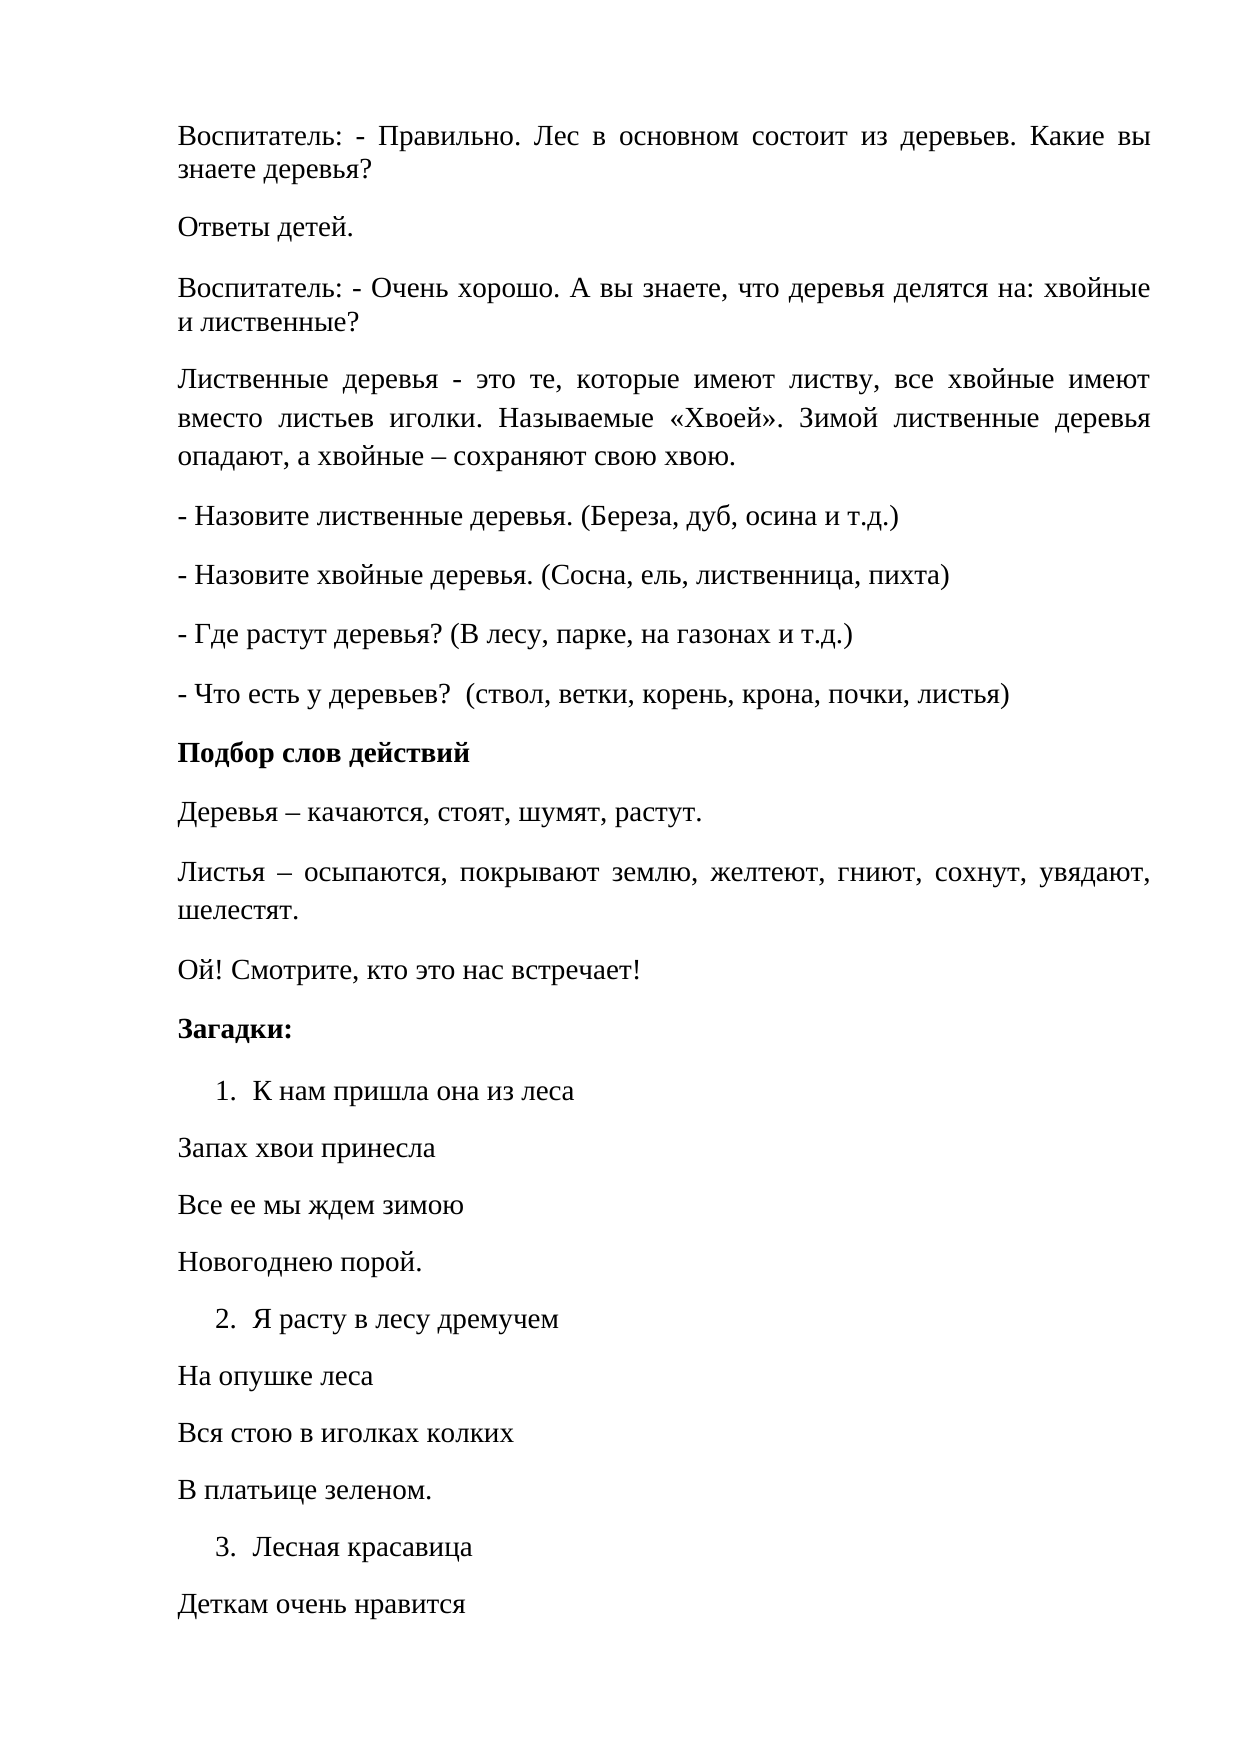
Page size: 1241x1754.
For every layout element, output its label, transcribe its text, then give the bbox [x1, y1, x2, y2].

text - Что есть у деревьев? (ствол, ветки, корень, крона, почки, листья) [177, 676, 1152, 709]
text Воспитатель: - Правильно. Лес в основном состоит из деревьев. Какие вы знаете деревья? [177, 118, 1152, 185]
list Лесная красавица [215, 1529, 1152, 1562]
text - Где растут деревья? (В лесу, парке, на газонах и т.д.) [177, 616, 1152, 650]
text Листья – осыпаются, покрывают землю, желтеют, гниют, сохнут, увядают, шелестят. [177, 854, 1152, 926]
text Вся стою в иголках колких [177, 1415, 1152, 1448]
text На опушке леса [177, 1358, 1152, 1392]
text Лиственные деревья - это те, которые имеют листву, все хвойные имеют вместо листьев иголки. Называемые «Хвоей». Зимой лиственные деревья опадают, а хвойные – сохраняют свою хвою. [177, 361, 1152, 472]
text Подбор слов действий [177, 735, 1152, 769]
text - Назовите лиственные деревья. (Береза, дуб, осина и т.д.) [177, 498, 1152, 531]
text Загадки: [177, 1011, 1152, 1045]
text Деткам очень нравится [177, 1586, 1152, 1619]
text В платьице зеленом. [177, 1472, 1152, 1506]
text Деревья – качаются, стоят, шумят, растут. [177, 794, 1152, 828]
text Запах хвои принесла [177, 1130, 1152, 1164]
text - Назовите хвойные деревья. (Сосна, ель, лиственница, пихта) [177, 557, 1152, 591]
text Новогоднею порой. [177, 1244, 1152, 1278]
list К нам пришла она из леса [215, 1073, 1152, 1107]
text Ответы детей. [177, 209, 1152, 242]
text Все ее мы ждем зимою [177, 1187, 1152, 1221]
text Воспитатель: - Очень хорошо. А вы знаете, что деревья делятся на: хвойные и лиственные? [177, 271, 1152, 338]
list Я расту в лесу дремучем [215, 1301, 1152, 1334]
text Ой! Смотрите, кто это нас встречает! [177, 952, 1152, 985]
